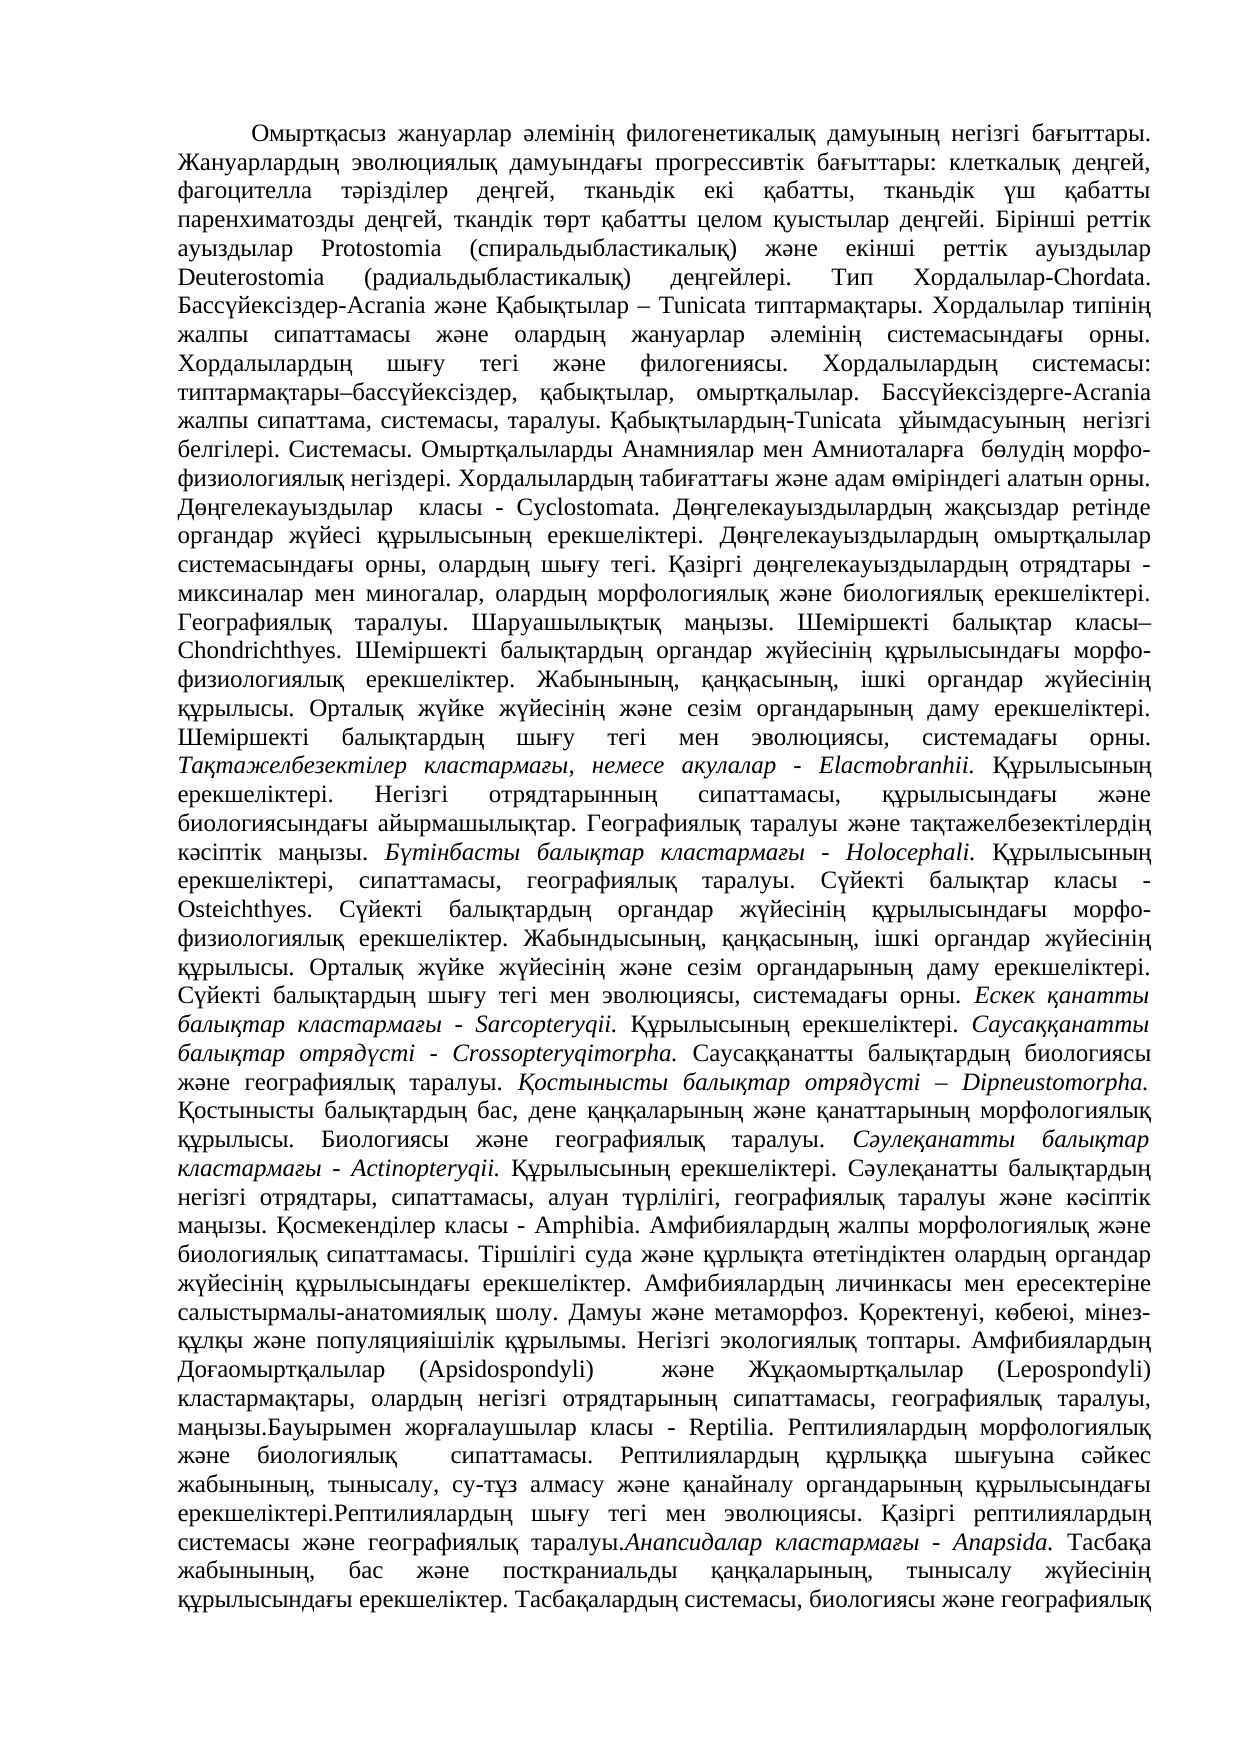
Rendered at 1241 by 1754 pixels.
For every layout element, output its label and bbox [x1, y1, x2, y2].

text [177, 118, 1152, 1613]
